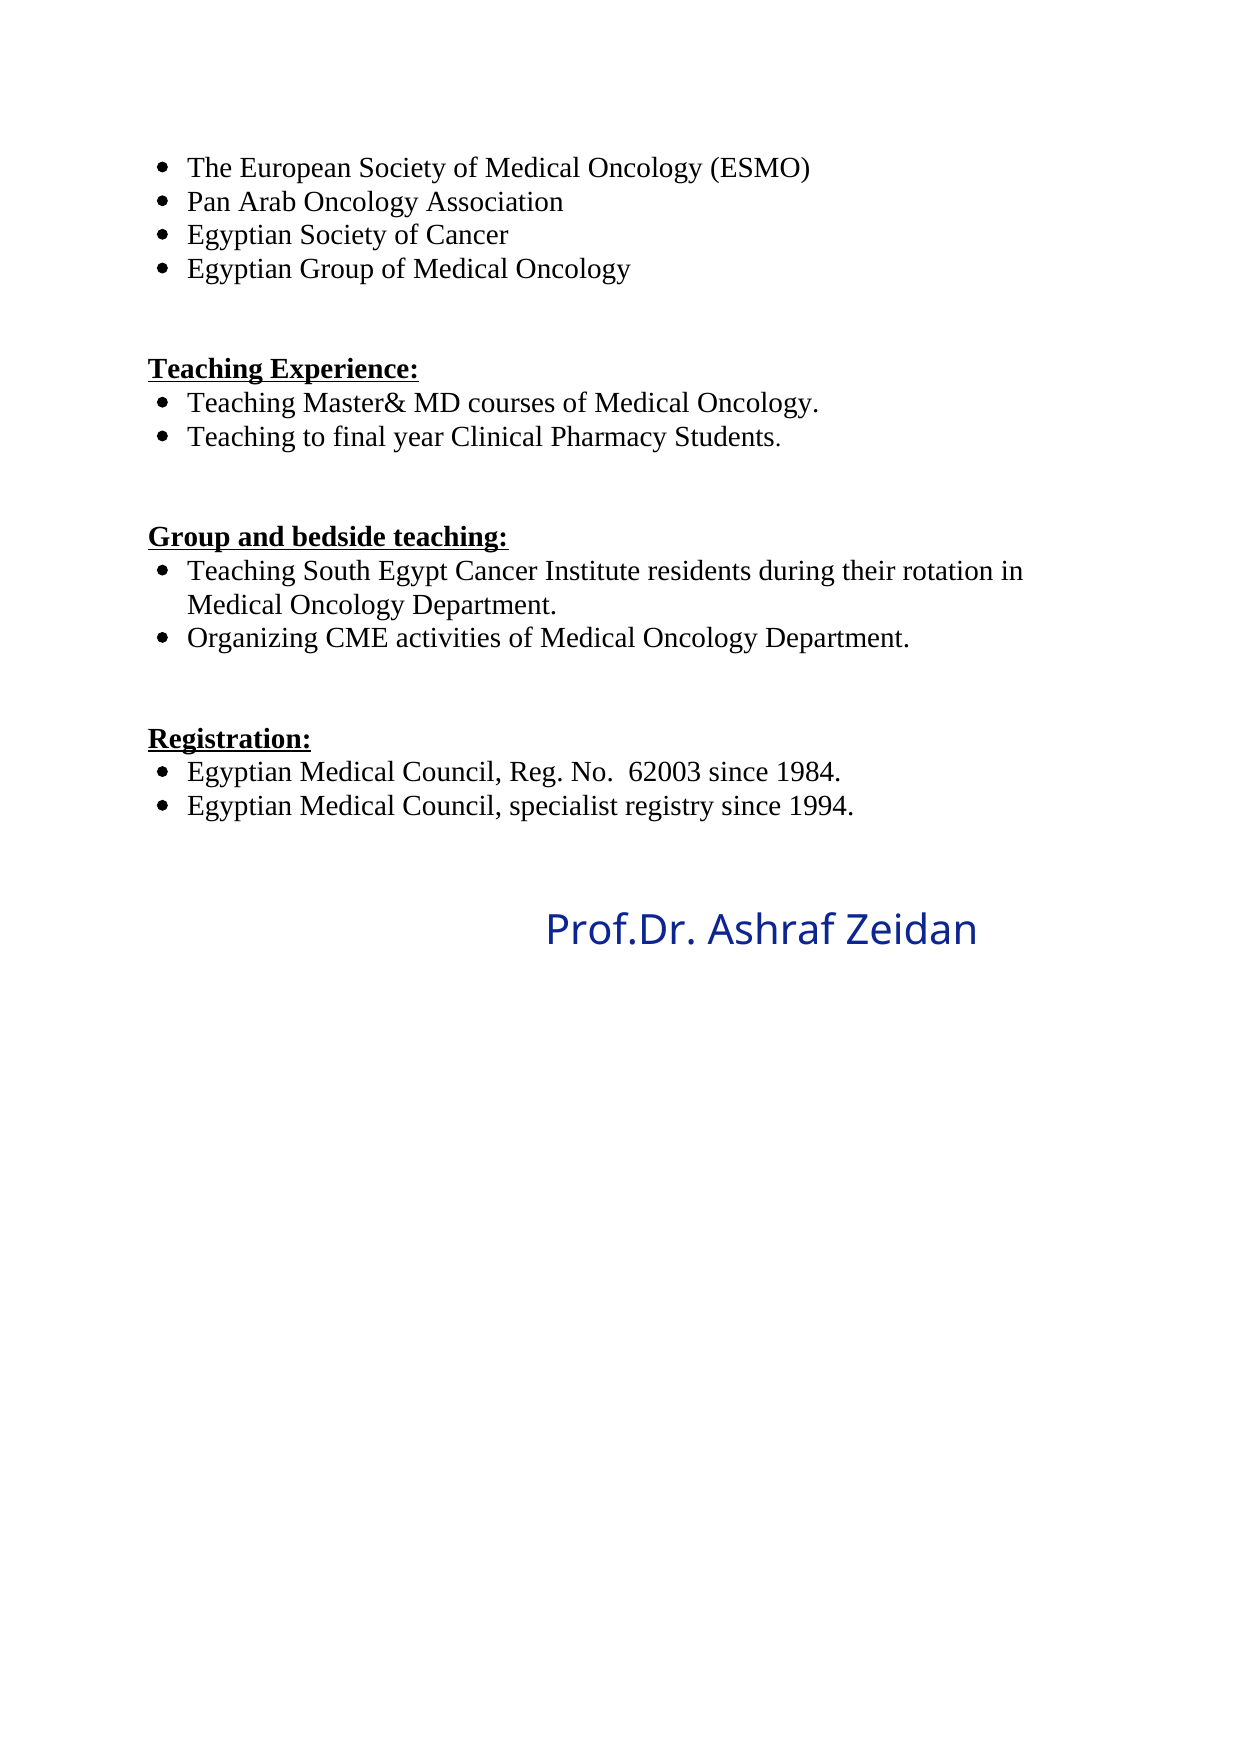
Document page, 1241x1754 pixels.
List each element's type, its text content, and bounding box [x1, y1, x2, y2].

list Egyptian Society of Cancer [157, 217, 1122, 251]
text Teaching Experience: [148, 352, 1122, 385]
list The European Society of Medical Oncology (ESMO) [157, 150, 1122, 184]
list Organizing CME activities of Medical Oncology Department. [157, 620, 1122, 654]
text Prof.Dr. Ashraf Zeidan [187, 900, 1122, 957]
text Registration: [148, 721, 1122, 754]
list Pan Arab Oncology Association [157, 184, 1122, 217]
list Teaching to final year Clinical Pharmacy Students. [157, 419, 1122, 452]
list Egyptian Medical Council, Reg. No. 62003 since 1984. [157, 754, 1122, 788]
text Group and bedside teaching: [148, 519, 1122, 553]
list Teaching Master& MD courses of Medical Oncology. [157, 385, 1122, 419]
list Egyptian Group of Medical Oncology [157, 251, 1122, 284]
list Teaching South Egypt Cancer Institute residents during their rotation in Medical Oncology Department. [157, 553, 1122, 620]
list Egyptian Medical Council, specialist registry since 1994. [157, 788, 1122, 822]
